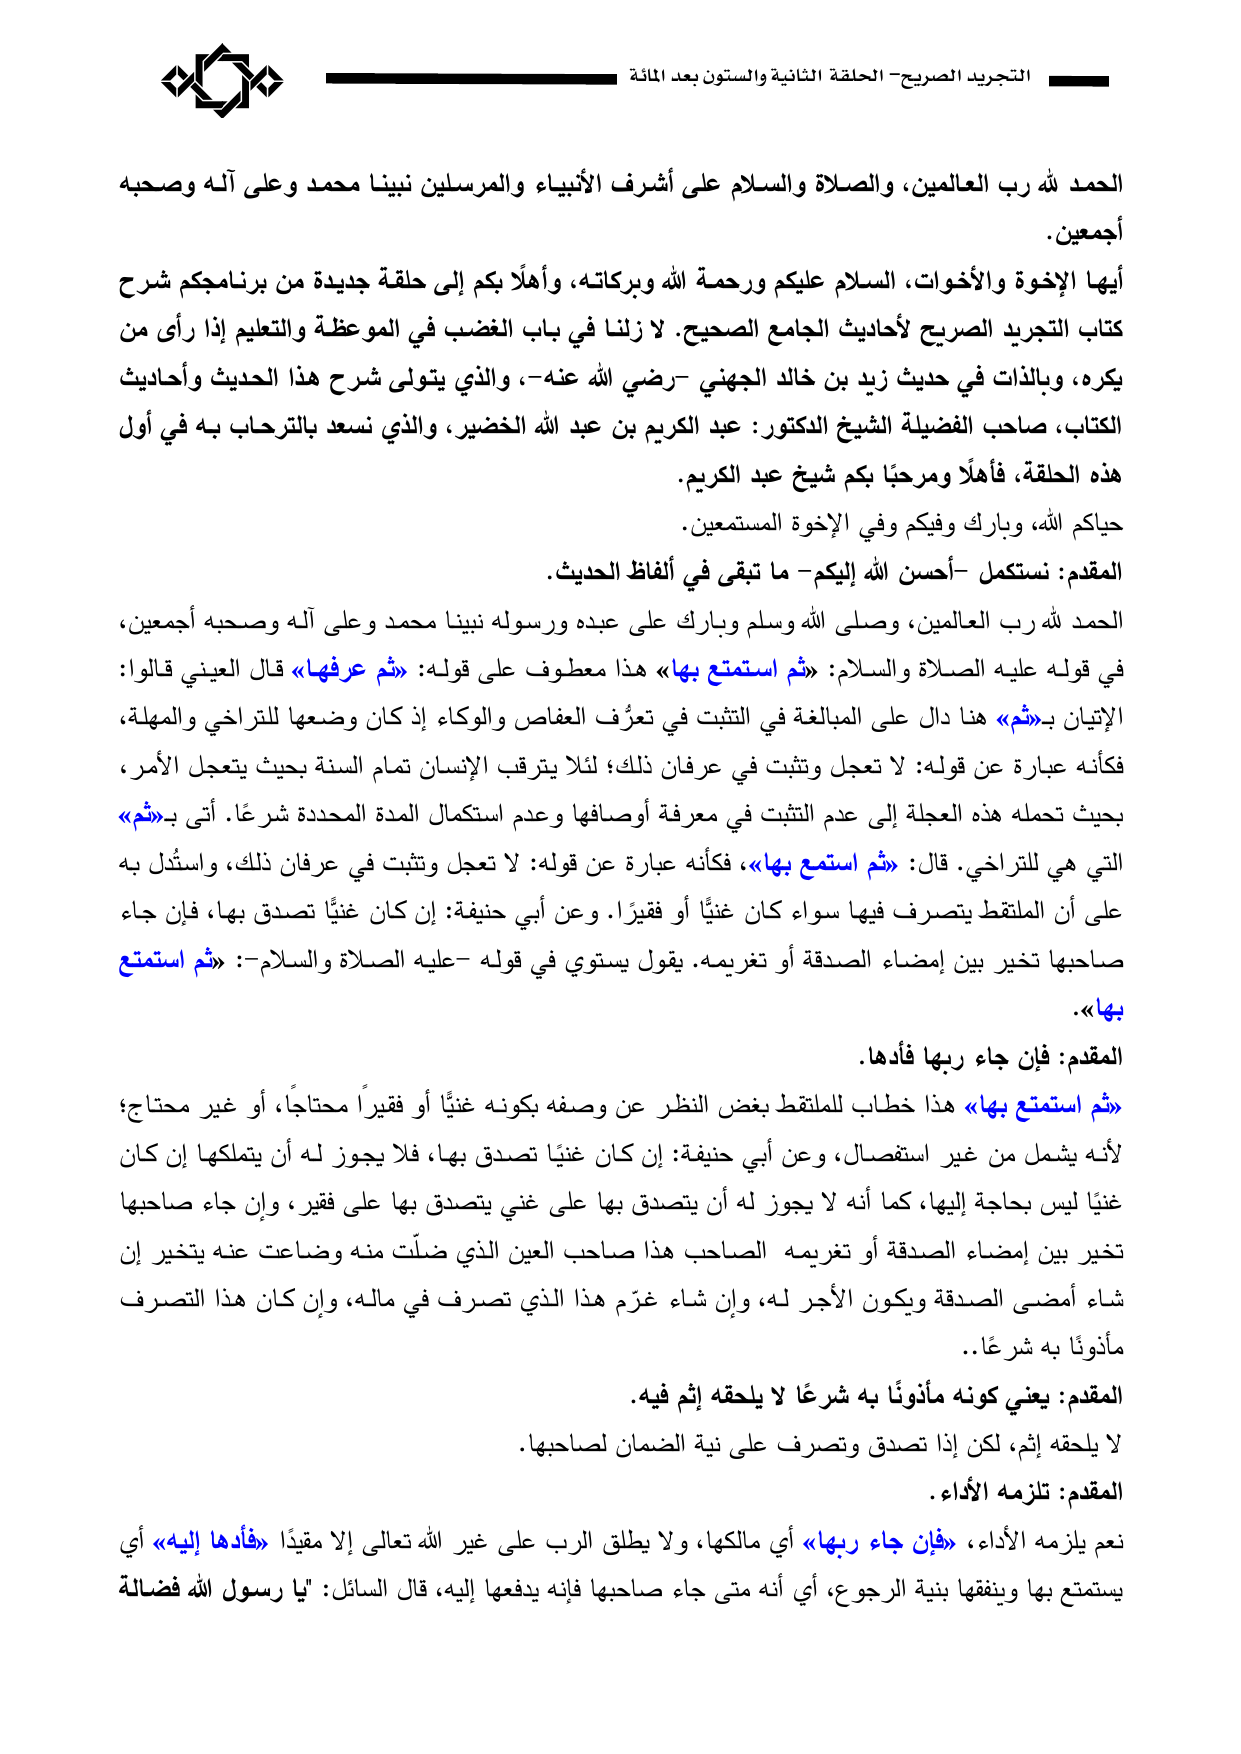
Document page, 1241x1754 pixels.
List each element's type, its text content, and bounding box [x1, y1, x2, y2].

text «ثم استمتع بها» هذا خطاب للملتقط بغض النظر عن وصفه بكونه غنيًّا أو فقيرًا محتاجًا، أو غير محتاج؛ لأنه يشمل من غير استفصال، وعن أبي حنيفة: إن كان غنيًا تصدق بها، فلا يجوز له أن يتملكها إن كان غنيًا ليس بحاجة إليها، كما أنه لا يجوز له أن يتصدق بها على غني يتصدق بها على فقير، وإن جاء صاحبها تخير بين إمضاء الصدقة أو تغريمه الصاحب هذا صاحب العين الذي ضلّت منه وضاعت عنه يتخير إن شاء أمضى الصدقة ويكون الأجر له، وإن شاء غرّم هذا الذي تصرف في ماله، وإن كان هذا التصرف مأذونًا به شرعًا.. [118, 1080, 1122, 1371]
text المقدم: فإن جاء ربها فأدها. [118, 1032, 1122, 1080]
text حياكم الله، وبارك وفيكم وفي الإخوة المستمعين. [118, 498, 1122, 547]
text المقدم: تلزمه الأداء. [118, 1467, 1122, 1516]
text لا يلحقه إثم، لكن إذا تصدق وتصرف على نية الضمان لصاحبها. [118, 1419, 1122, 1467]
text الحمد لله رب العالمين، وصلى الله وسلم وبارك على عبده ورسوله نبينا محمد وعلى آله وصحبه أجمعين، في قوله عليه الصلاة والسلام: «ثم استمتع بها» هذا معطوف على قوله: «ثم عرفها» قال العيني قالوا: الإتيان بـ«ثم» هنا دال على المبالغة في التثبت في تعرُّف العفاص والوكاء إذ كان وضعها للتراخي والمهلة، فكأنه عبارة عن قوله: لا تعجل وتثبت في عرفان ذلك؛ لئلا يترقب الإنسان تمام السنة بحيث يتعجل الأمر، بحيث تحمله هذه العجلة إلى عدم التثبت في معرفة أوصافها وعدم استكمال المدة المحددة شرعًا. أتى بـ«ثم» التي هي للتراخي. قال: «ثم استمع بها»، فكأنه عبارة عن قوله: لا تعجل وتثبت في عرفان ذلك، واستُدل به على أن الملتقط يتصرف فيها سواء كان غنيًّا أو فقيرًا. وعن أبي حنيفة: إن كان غنيًّا تصدق بها، فإن جاء صاحبها تخير بين إمضاء الصدقة أو تغريمه. يقول يستوي في قوله -عليه الصلاة والسلام-: «ثم استمتع بها». [118, 596, 1122, 1032]
text المقدم: نستكمل -أحسن الله إليكم- ما تبقى في ألفاظ الحديث. [118, 547, 1122, 596]
text أيها الإخوة والأخوات، السلام عليكم ورحمة الله وبركاته، وأهلًا بكم إلى حلقة جديدة من برنامجكم شرح كتاب التجريد الصريح لأحاديث الجامع الصحيح. لا زلنا في باب الغضب في الموعظة والتعليم إذا رأى من يكره، وبالذات في حديث زيد بن خالد الجهني -رضي الله عنه-، والذي يتولى شرح هذا الحديث وأحاديث الكتاب، صاحب الفضيلة الشيخ الدكتور: عبد الكريم بن عبد الله الخضير، والذي نسعد بالترحاب به في أول هذه الحلقة، فأهلًا ومرحبًا بكم شيخ عبد الكريم. [118, 256, 1122, 498]
text الحمد لله رب العالمين، والصلاة والسلام على أشرف الأنبياء والمرسلين نبينا محمد وعلى آله وصحبه أجمعين. [118, 159, 1122, 256]
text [118, 1516, 1122, 1613]
text المقدم: يعني كونه مأذونًا به شرعًا لا يلحقه إثم فيه. [118, 1371, 1122, 1419]
